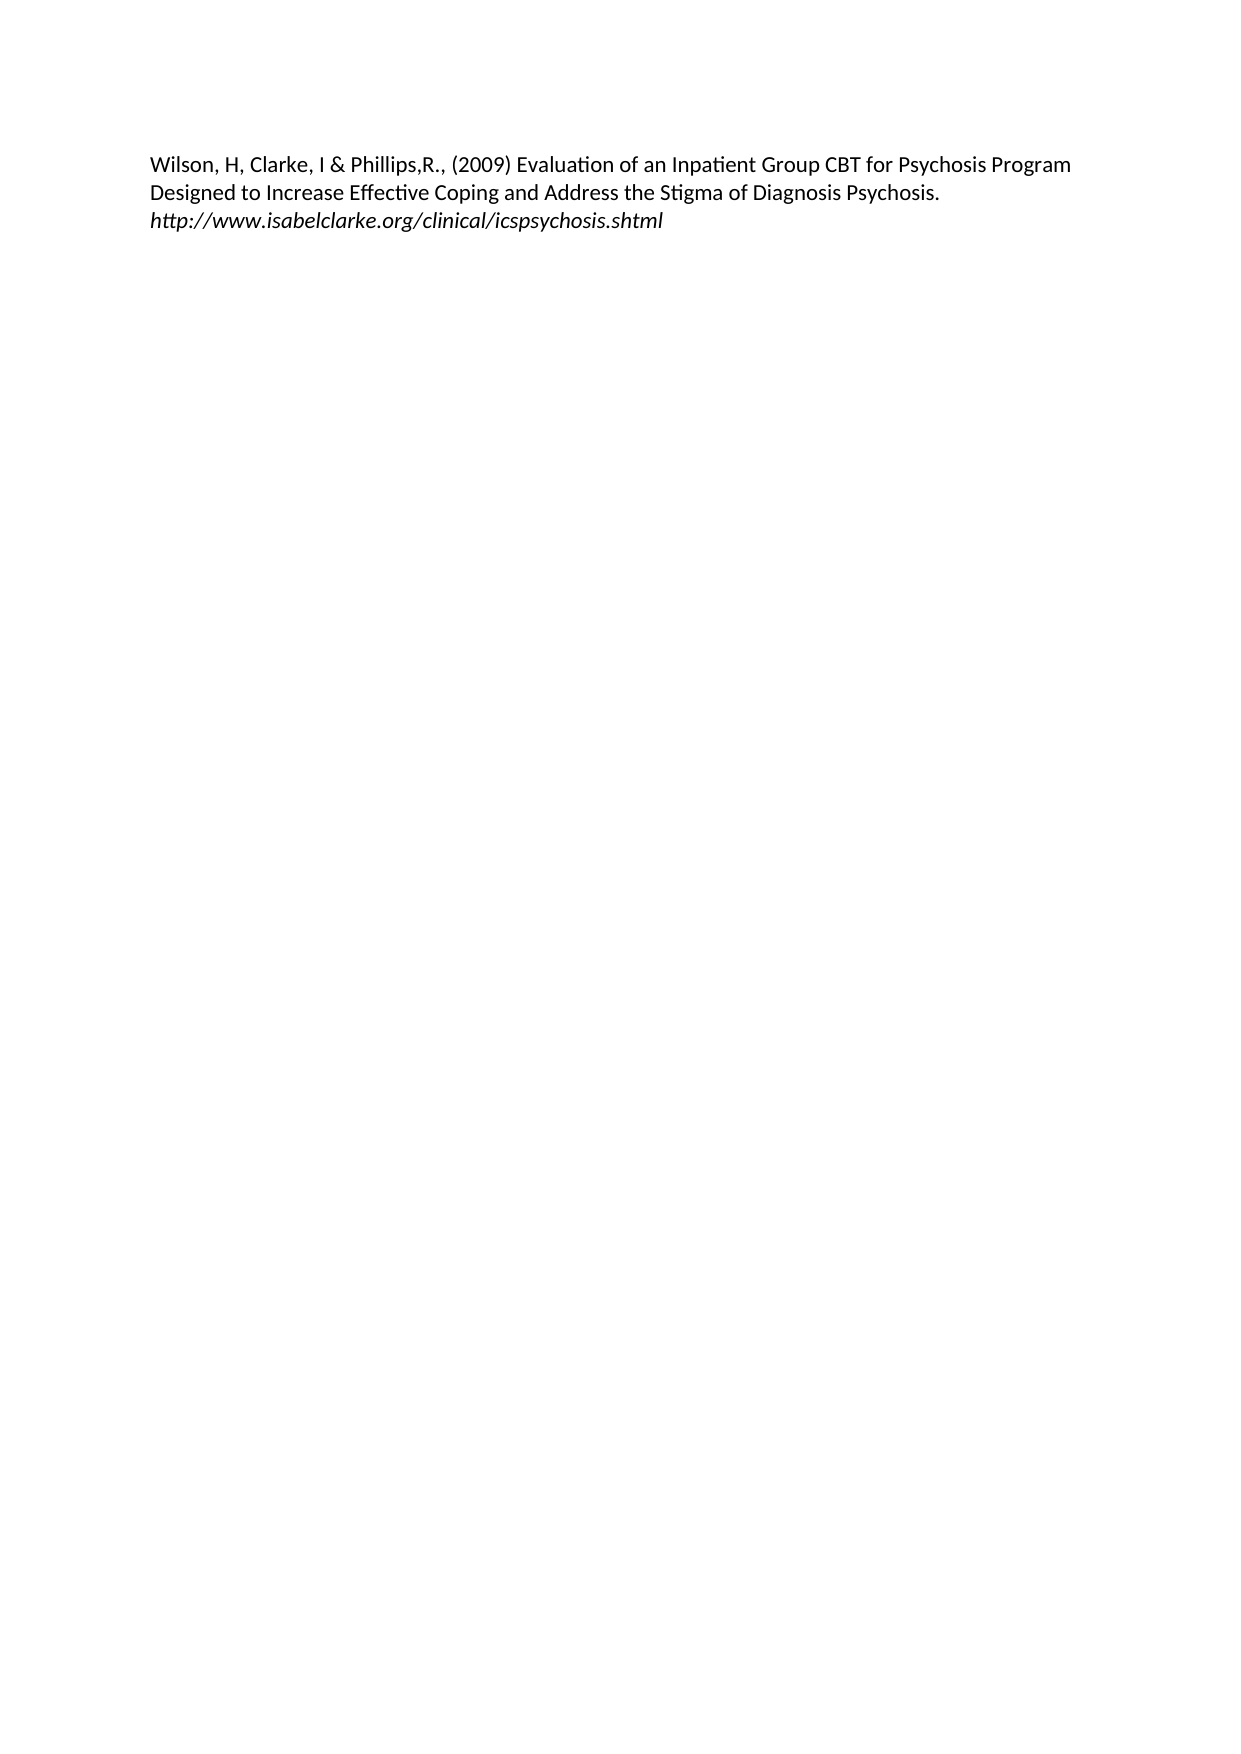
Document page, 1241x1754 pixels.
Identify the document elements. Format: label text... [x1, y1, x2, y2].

text Wilson, H, Clarke, I & Phillips,R., (2009) Evaluation of an Inpatient Group CBT for Psychosis Program Designed to Increase Effective Coping and Address the Stigma of Diagnosis Psychosis. http://www.isabelclarke.org/clinical/icspsychosis.shtml [150, 150, 1090, 234]
